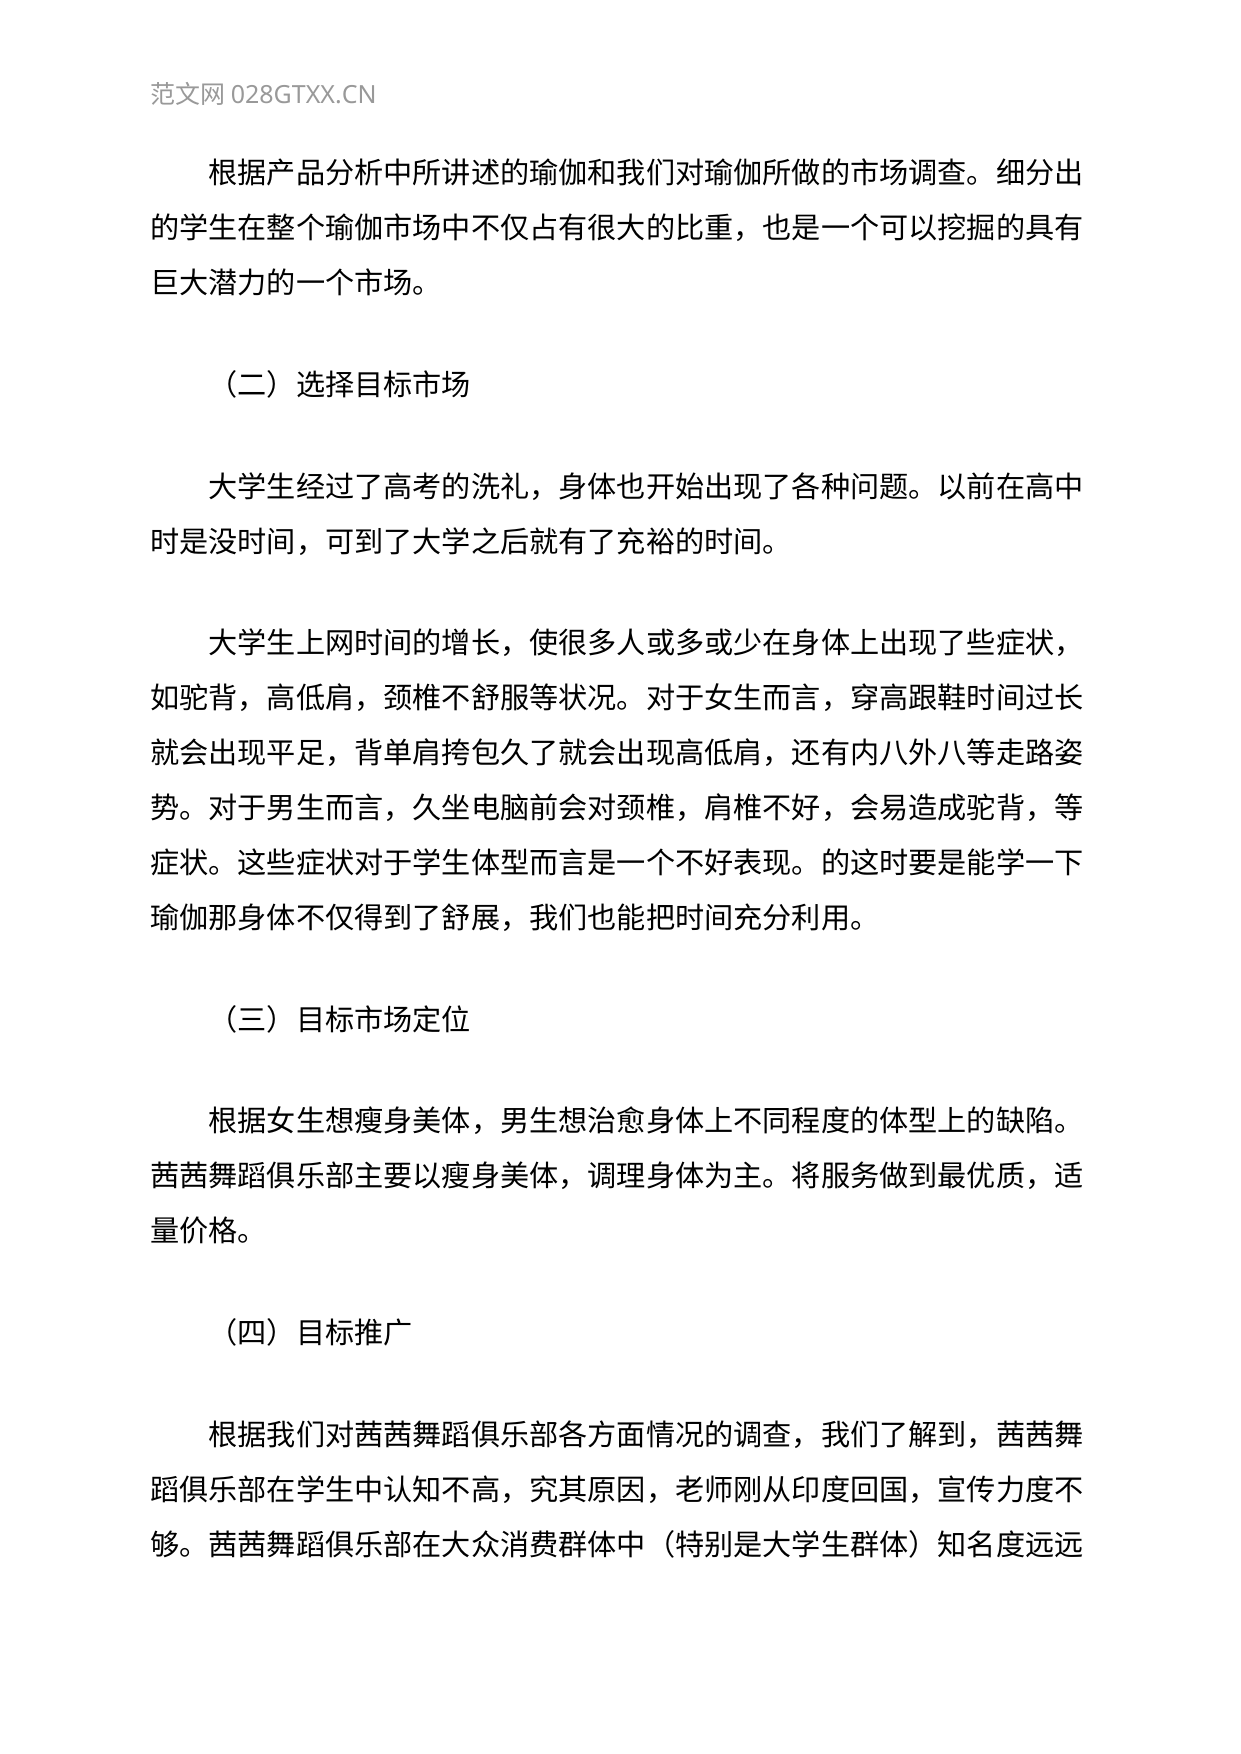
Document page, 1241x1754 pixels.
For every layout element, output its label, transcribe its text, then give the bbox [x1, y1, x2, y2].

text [150, 1411, 1090, 1563]
text 大学生经过了高考的洗礼，身体也开始出现了各种问题。以前在高中时是没时间，可到了大学之后就有了充裕的时间。 [150, 463, 1090, 561]
text 根据产品分析中所讲述的瑜伽和我们对瑜伽所做的市场调查。细分出的学生在整个瑜伽市场中不仅占有很大的比重，也是一个可以挖掘的具有巨大潜力的一个市场。 [150, 150, 1090, 302]
text （三）目标市场定位 [150, 996, 1090, 1038]
text 根据女生想瘦身美体，男生想治愈身体上不同程度的体型上的缺陷。茜茜舞蹈俱乐部主要以瘦身美体，调理身体为主。将服务做到最优质，适量价格。 [150, 1098, 1090, 1250]
text （四）目标推广 [150, 1309, 1090, 1352]
text （二）选择目标市场 [150, 362, 1090, 404]
text 大学生上网时间的增长，使很多人或多或少在身体上出现了些症状，如驼背，高低肩，颈椎不舒服等状况。对于女生而言，穿高跟鞋时间过长就会出现平足，背单肩挎包久了就会出现高低肩，还有内八外八等走路姿势。对于男生而言，久坐电脑前会对颈椎，肩椎不好，会易造成驼背，等症状。这些症状对于学生体型而言是一个不好表现。的这时要是能学一下瑜伽那身体不仅得到了舒展，我们也能把时间充分利用。 [150, 620, 1090, 937]
